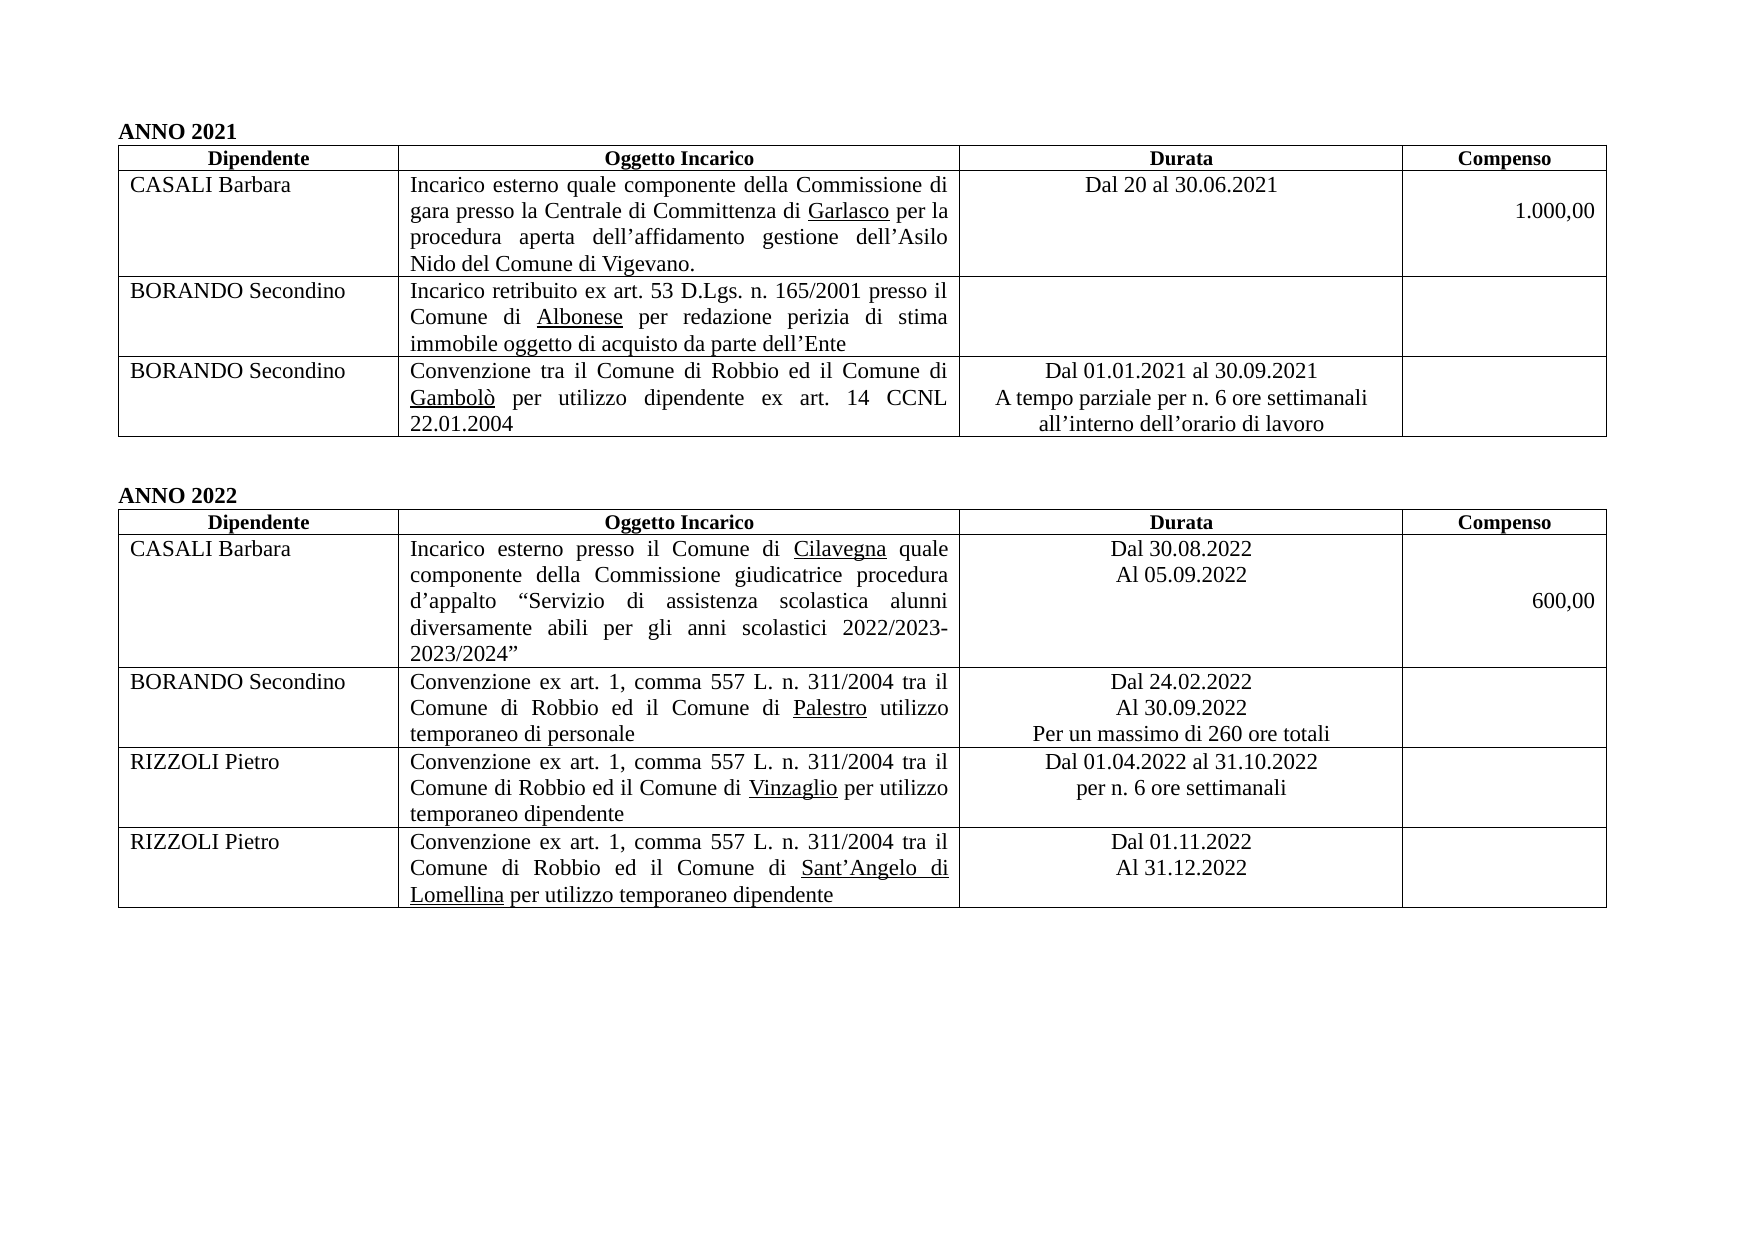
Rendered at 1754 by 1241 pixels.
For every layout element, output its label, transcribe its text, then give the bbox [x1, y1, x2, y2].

table_cell BORANDO Secondino [119, 668, 398, 747]
table_cell [1403, 668, 1606, 747]
table_cell BORANDO Secondino [119, 277, 398, 356]
table_cell Convenzione ex art. 1, comma 557 L. n. 311/2004 tra il Comune di Robbio ed il Comune di Sant’Angelo di Lomellina per utilizzo temporaneo dipendente [399, 828, 959, 907]
text ANNO 2022 [118, 482, 1606, 509]
table_cell Incarico esterno quale componente della Commissione di gara presso la Centrale di Committenza di Garlasco per la procedura aperta dell’affidamento gestione dell’Asilo Nido del Comune di Vigevano. [399, 171, 959, 276]
table_header Compenso [1403, 146, 1606, 169]
table_header Compenso [1403, 510, 1606, 534]
table_cell Convenzione tra il Comune di Robbio ed il Comune di Gambolò per utilizzo dipendente ex art. 14 CCNL 22.01.2004 [399, 357, 959, 436]
table_header Durata [960, 510, 1402, 534]
table_cell 1.000,00 [1403, 171, 1606, 276]
table_cell [1403, 828, 1606, 907]
table_cell 600,00 [1403, 535, 1606, 667]
table_cell [1403, 277, 1606, 356]
table_cell [960, 277, 1402, 356]
table_cell Dal 01.01.2021 al 30.09.2021 A tempo parziale per n. 6 ore settimanali all’interno dell’orario di lavoro [960, 357, 1402, 436]
table_header Oggetto Incarico [399, 146, 959, 169]
table_cell CASALI Barbara [119, 535, 398, 667]
table_cell Convenzione ex art. 1, comma 557 L. n. 311/2004 tra il Comune di Robbio ed il Comune di Palestro utilizzo temporaneo di personale [399, 668, 959, 747]
table_cell BORANDO Secondino [119, 357, 398, 436]
table_header Dipendente [119, 510, 398, 534]
table_cell CASALI Barbara [119, 171, 398, 276]
table_cell Dal 20 al 30.06.2021 [960, 171, 1402, 276]
text ANNO 2021 [118, 118, 1606, 144]
table_header Dipendente [119, 146, 398, 169]
table_header Oggetto Incarico [399, 510, 959, 534]
table_cell Dal 01.11.2022 Al 31.12.2022 [960, 828, 1402, 907]
table_cell [1403, 357, 1606, 436]
table_cell Dal 01.04.2022 al 31.10.2022 per n. 6 ore settimanali [960, 748, 1402, 827]
table_header Durata [960, 146, 1402, 169]
table_cell Dal 24.02.2022 Al 30.09.2022 Per un massimo di 260 ore totali [960, 668, 1402, 747]
table_cell RIZZOLI Pietro [119, 748, 398, 827]
table_cell Convenzione ex art. 1, comma 557 L. n. 311/2004 tra il Comune di Robbio ed il Comune di Vinzaglio per utilizzo temporaneo dipendente [399, 748, 959, 827]
table_cell Incarico esterno presso il Comune di Cilavegna quale componente della Commissione giudicatrice procedura d’appalto “Servizio di assistenza scolastica alunni diversamente abili per gli anni scolastici 2022/2023-2023/2024” [399, 535, 959, 667]
table_cell Dal 30.08.2022 Al 05.09.2022 [960, 535, 1402, 667]
table_cell [1403, 748, 1606, 827]
table_cell RIZZOLI Pietro [119, 828, 398, 907]
table_cell Incarico retribuito ex art. 53 D.Lgs. n. 165/2001 presso il Comune di Albonese per redazione perizia di stima immobile oggetto di acquisto da parte dell’Ente [399, 277, 959, 356]
